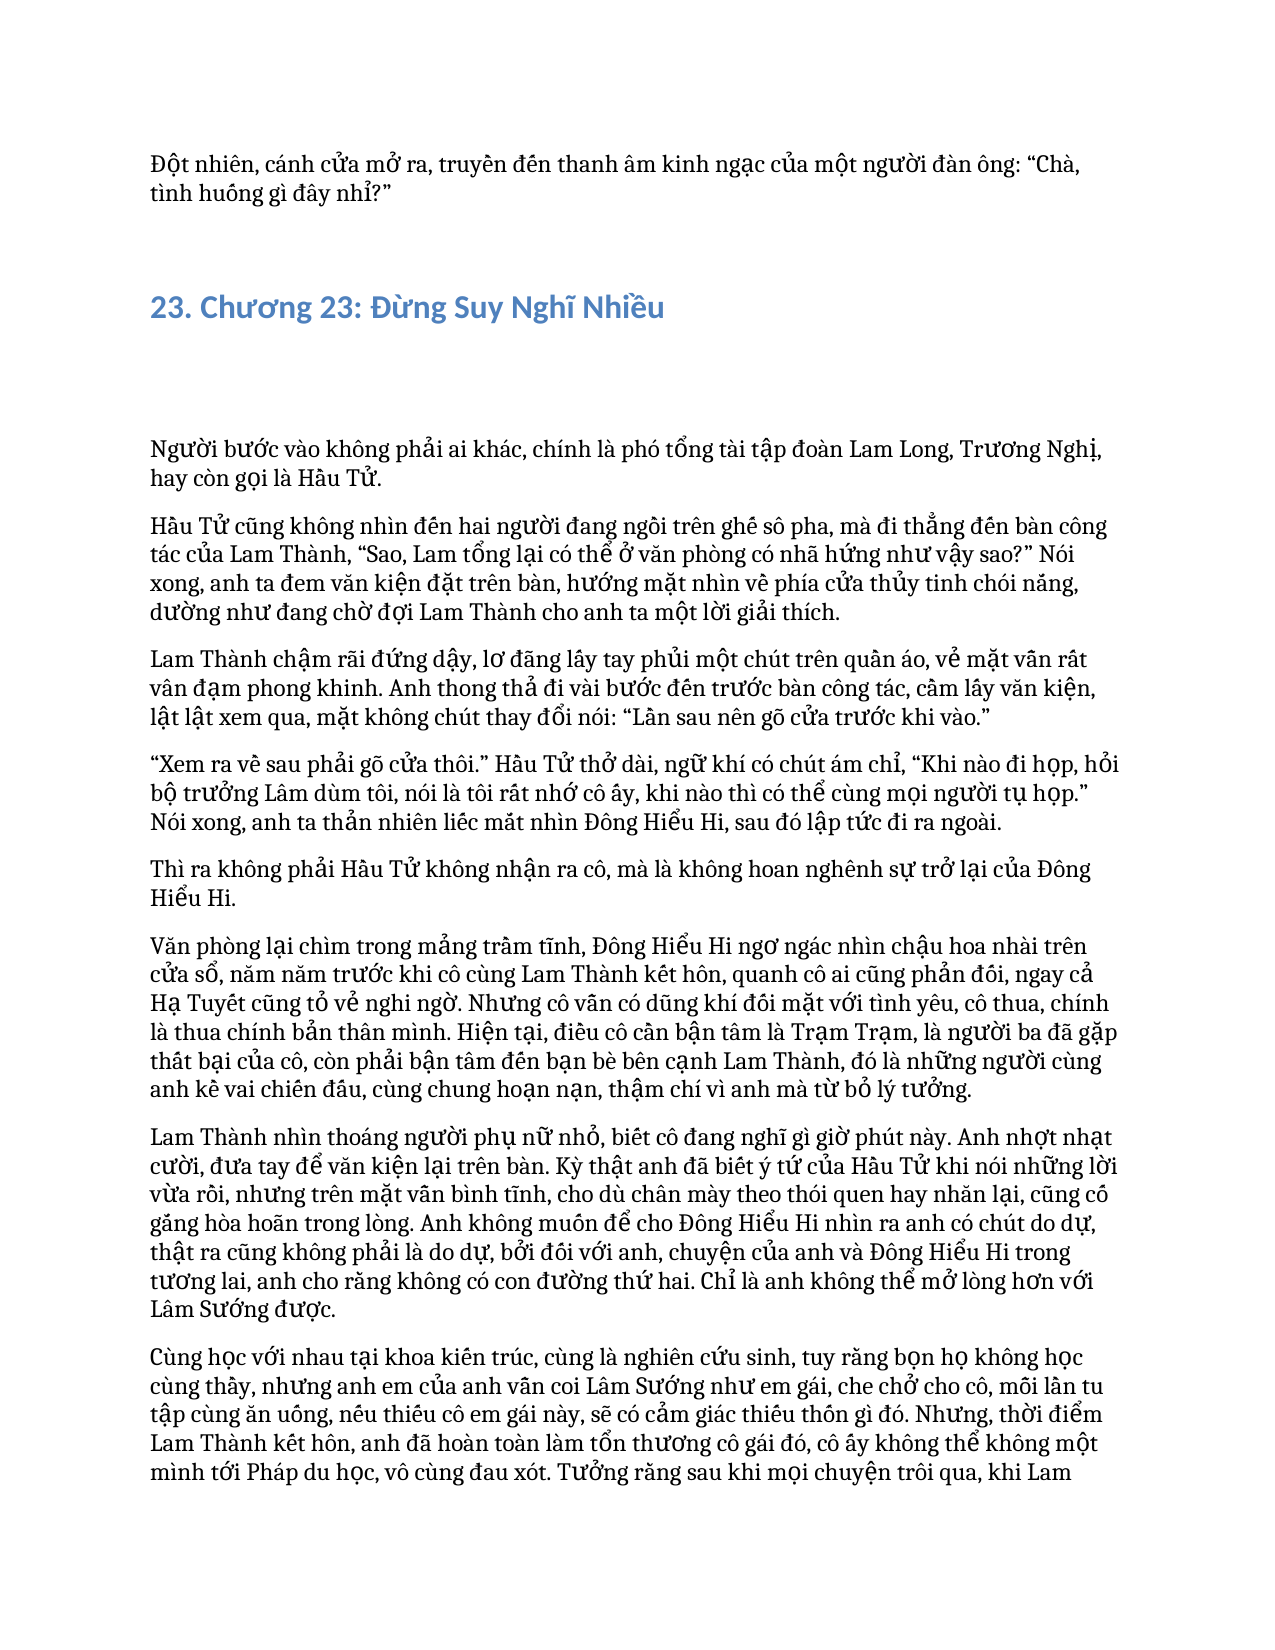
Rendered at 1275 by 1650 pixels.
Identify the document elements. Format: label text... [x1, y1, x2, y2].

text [150, 1343, 1125, 1487]
text Lam Thành chậm rãi đứng dậy, lơ đãng lấy tay phủi một chút trên quần áo, vẻ mặt vẫn rất vân đạm phong khinh. Anh thong thả đi vài bước đến trước bàn công tác, cầm lấy văn kiện, lật lật xem qua, mặt không chút thay đổi nói: “Lần sau nên gõ cửa trước khi vào.” [150, 645, 1125, 732]
text Đột nhiên, cánh cửa mở ra, truyền đến thanh âm kinh ngạc của một người đàn ông: “Chà, tình huống gì đây nhỉ?” [150, 150, 1125, 265]
text Văn phòng lại chìm trong mảng trầm tĩnh, Đông Hiểu Hi ngơ ngác nhìn chậu hoa nhài trên cửa sổ, năm năm trước khi cô cùng Lam Thành kết hôn, quanh cô ai cũng phản đối, ngay cả Hạ Tuyết cũng tỏ vẻ nghi ngờ. Nhưng cô vẫn có dũng khí đối mặt với tình yêu, cô thua, chính là thua chính bản thân mình. Hiện tại, điều cô cần bận tâm là Trạm Trạm, là người ba đã gặp thất bại của cô, còn phải bận tâm đến bạn bè bên cạnh Lam Thành, đó là những người cùng anh kề vai chiến đấu, cùng chung hoạn nạn, thậm chí vì anh mà từ bỏ lý tưởng. [150, 932, 1125, 1104]
text Thì ra không phải Hầu Tử không nhận ra cô, mà là không hoan nghênh sự trở lại của Đông Hiểu Hi. [150, 855, 1125, 913]
text “Xem ra về sau phải gõ cửa thôi.” Hầu Tử thở dài, ngữ khí có chút ám chỉ, “Khi nào đi họp, hỏi bộ trưởng Lâm dùm tôi, nói là tôi rất nhớ cô ấy, khi nào thì có thể cùng mọi người tụ họp.” Nói xong, anh ta thản nhiên liếc mắt nhìn Đông Hiểu Hi, sau đó lập tức đi ra ngoài. [150, 750, 1125, 837]
text Hầu Tử cũng không nhìn đến hai người đang ngồi trên ghế sô pha, mà đi thẳng đến bàn công tác của Lam Thành, “Sao, Lam tổng lại có thể ở văn phòng có nhã hứng như vậy sao?” Nói xong, anh ta đem văn kiện đặt trên bàn, hướng mặt nhìn về phía cửa thủy tinh chói nắng, dường như đang chờ đợi Lam Thành cho anh ta một lời giải thích. [150, 512, 1125, 627]
text Người bước vào không phải ai khác, chính là phó tổng tài tập đoàn Lam Long, Trương Nghị, hay còn gọi là Hầu Tử. [150, 435, 1125, 493]
subtitle 23. Chương 23: Đừng Suy Nghĩ Nhiều [150, 286, 1125, 327]
text Lam Thành nhìn thoáng người phụ nữ nhỏ, biết cô đang nghĩ gì giờ phút này. Anh nhợt nhạt cười, đưa tay để văn kiện lại trên bàn. Kỳ thật anh đã biết ý tứ của Hầu Tử khi nói những lời vừa rồi, nhưng trên mặt vẫn bình tĩnh, cho dù chân mày theo thói quen hay nhăn lại, cũng cố gắng hòa hoãn trong lòng. Anh không muốn để cho Đông Hiểu Hi nhìn ra anh có chút do dự, thật ra cũng không phải là do dự, bởi đối với anh, chuyện của anh và Đông Hiểu Hi trong tương lai, anh cho rằng không có con đường thứ hai. Chỉ là anh không thể mở lòng hơn với Lâm Sướng được. [150, 1123, 1125, 1324]
